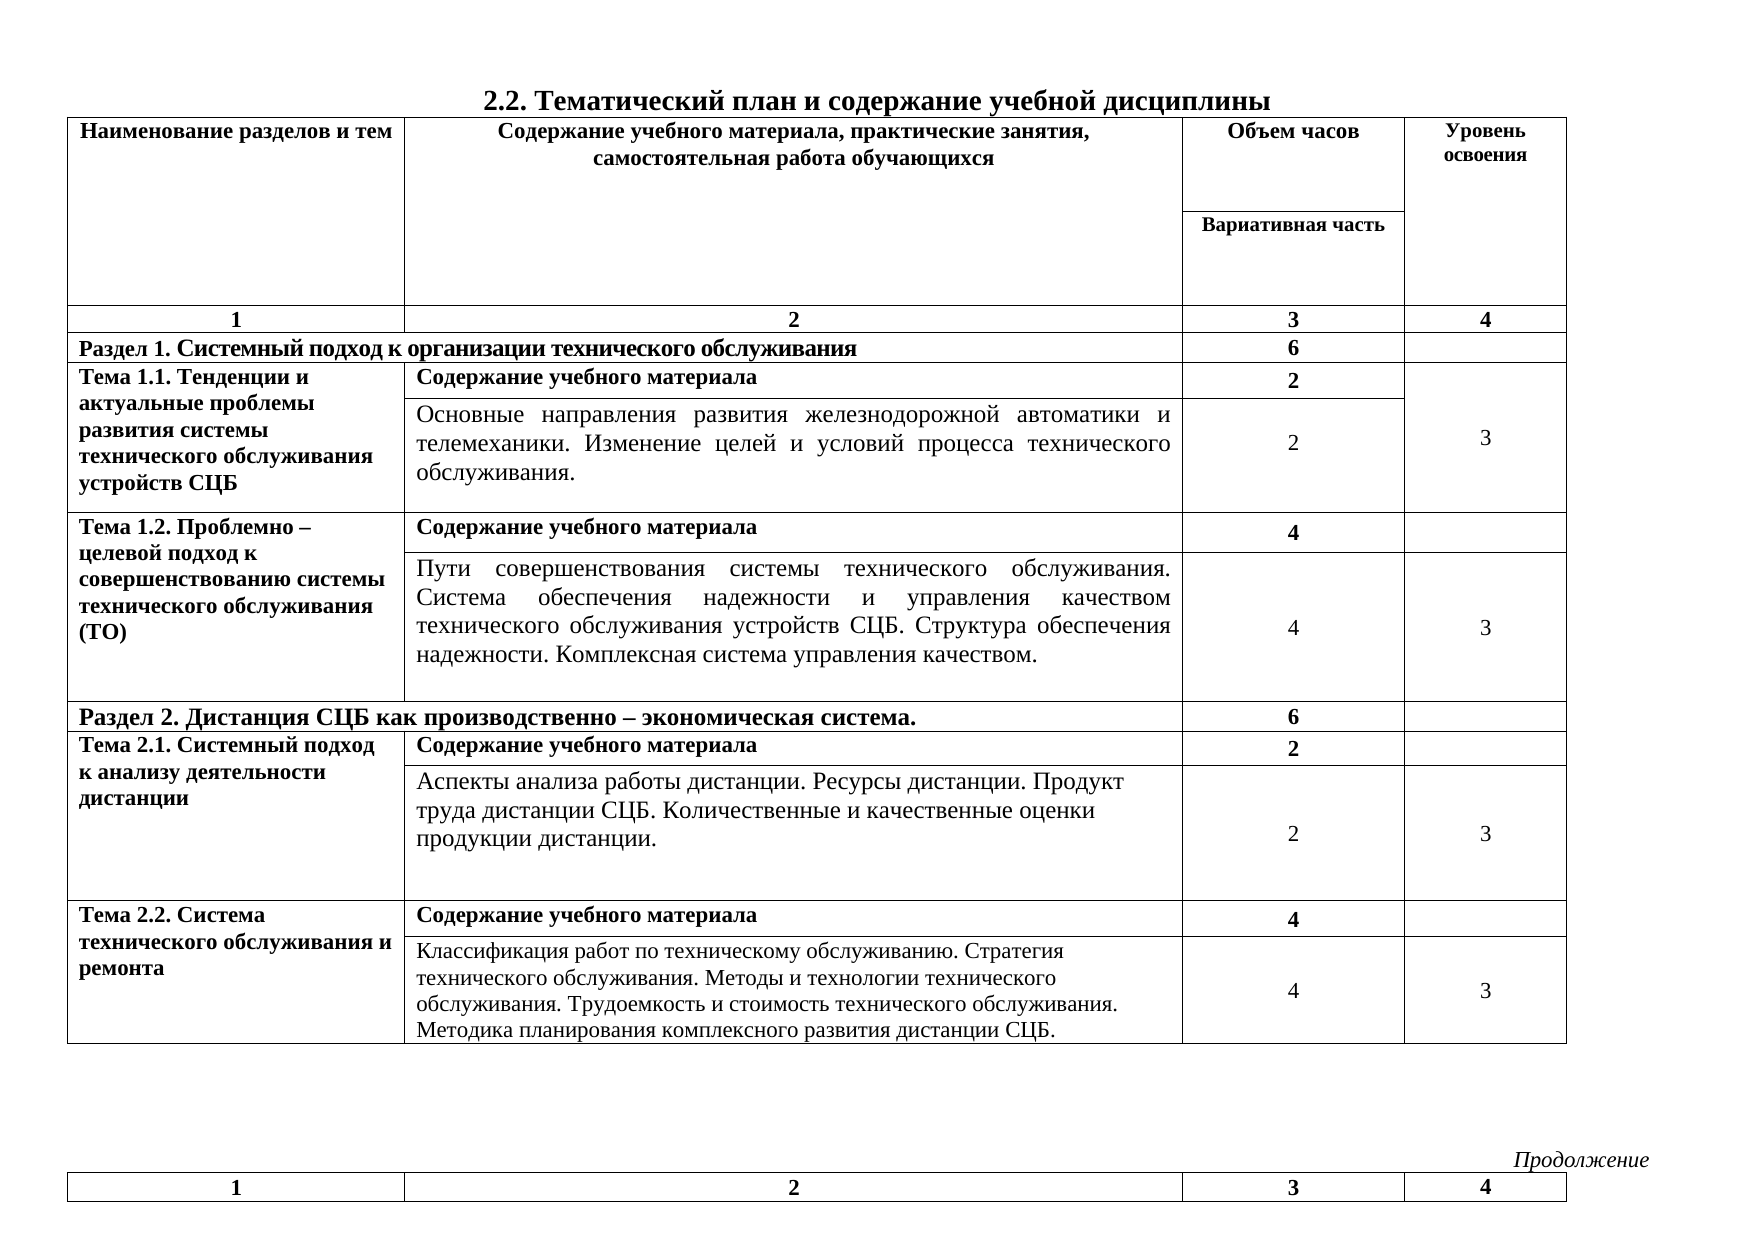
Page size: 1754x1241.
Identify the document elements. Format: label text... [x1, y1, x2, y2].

text Продолжение [105, 1146, 1649, 1172]
table_cell Тема 2.2. Система технического обслуживания и ремонта [68, 901, 404, 1043]
table_cell Содержание учебного материала [405, 732, 1182, 765]
table_cell Основные направления развития железнодорожной автоматики и телемеханики. Изменение целей и условий процесса технического обслуживания. [405, 399, 1182, 512]
table_cell 2 [1183, 363, 1404, 398]
table_cell [1405, 333, 1566, 362]
table_cell 2 [1183, 732, 1404, 765]
table_cell 4 [1183, 937, 1404, 1043]
table_cell 3 [1405, 363, 1566, 512]
table_cell [1405, 901, 1566, 936]
table_cell 4 [1183, 901, 1404, 936]
table_cell Вариативная часть [1183, 212, 1404, 305]
table_cell Тема 1.2. Проблемно – целевой подход к совершенствованию системы технического обслуживания (ТО) [68, 513, 404, 701]
table_cell Содержание учебного материала [405, 513, 1182, 552]
table_cell Содержание учебного материала [405, 363, 1182, 398]
table_cell 3 [1405, 937, 1566, 1043]
table_header 2 [405, 1173, 1182, 1201]
table_cell Пути совершенствования системы технического обслуживания. Система обеспечения надежности и управления качеством технического обслуживания устройств СЦБ. Структура обеспечения надежности. Комплексная система управления качеством. [405, 553, 1182, 701]
table_header Наименование разделов и тем [68, 118, 404, 305]
table_cell 1 [68, 306, 404, 332]
table_cell 6 [1183, 702, 1404, 731]
table_cell [1405, 702, 1566, 731]
table_cell 3 [1183, 306, 1404, 332]
table_cell 3 [1405, 553, 1566, 701]
table_cell 2 [1183, 766, 1404, 900]
table_cell [1405, 732, 1566, 765]
table_cell 2 [1183, 399, 1404, 512]
table_cell Раздел 1. Системный подход к организации технического обслуживания [68, 333, 1182, 362]
table_cell 4 [1405, 306, 1566, 332]
table_cell Тема 1.1. Тенденции и актуальные проблемы развития системы технического обслуживания устройств СЦБ [68, 363, 404, 512]
table_cell [1405, 513, 1566, 552]
table_cell 4 [1183, 553, 1404, 701]
table_cell Содержание учебного материала [405, 901, 1182, 936]
table_cell Классификация работ по техническому обслуживанию. Стратегия технического обслуживания. Методы и технологии технического обслуживания. Трудоемкость и стоимость технического обслуживания. Методика планирования комплексного развития дистанции СЦБ. [405, 937, 1182, 1043]
table_cell 3 [1405, 766, 1566, 900]
table_header 4 [1405, 1173, 1566, 1201]
table_header Содержание учебного материала, практические занятия, самостоятельная работа обучающихся [405, 118, 1182, 305]
table_cell 4 [1183, 513, 1404, 552]
table_header 3 [1183, 1173, 1404, 1201]
text 2.2. Тематический план и содержание учебной дисциплины [105, 83, 1649, 117]
table_cell 2 [405, 306, 1182, 332]
table_header Уровень освоения [1405, 118, 1566, 305]
table_header 1 [68, 1173, 404, 1201]
table_cell 6 [1183, 333, 1404, 362]
table_cell Тема 2.1. Системный подход к анализу деятельности дистанции [68, 732, 404, 900]
table_cell Раздел 2. Дистанция СЦБ как производственно – экономическая система. [68, 702, 1182, 731]
table_header Объем часов [1183, 118, 1404, 211]
table_cell Аспекты анализа работы дистанции. Ресурсы дистанции. Продукт труда дистанции СЦБ. Количественные и качественные оценки продукции дистанции. [405, 766, 1182, 900]
